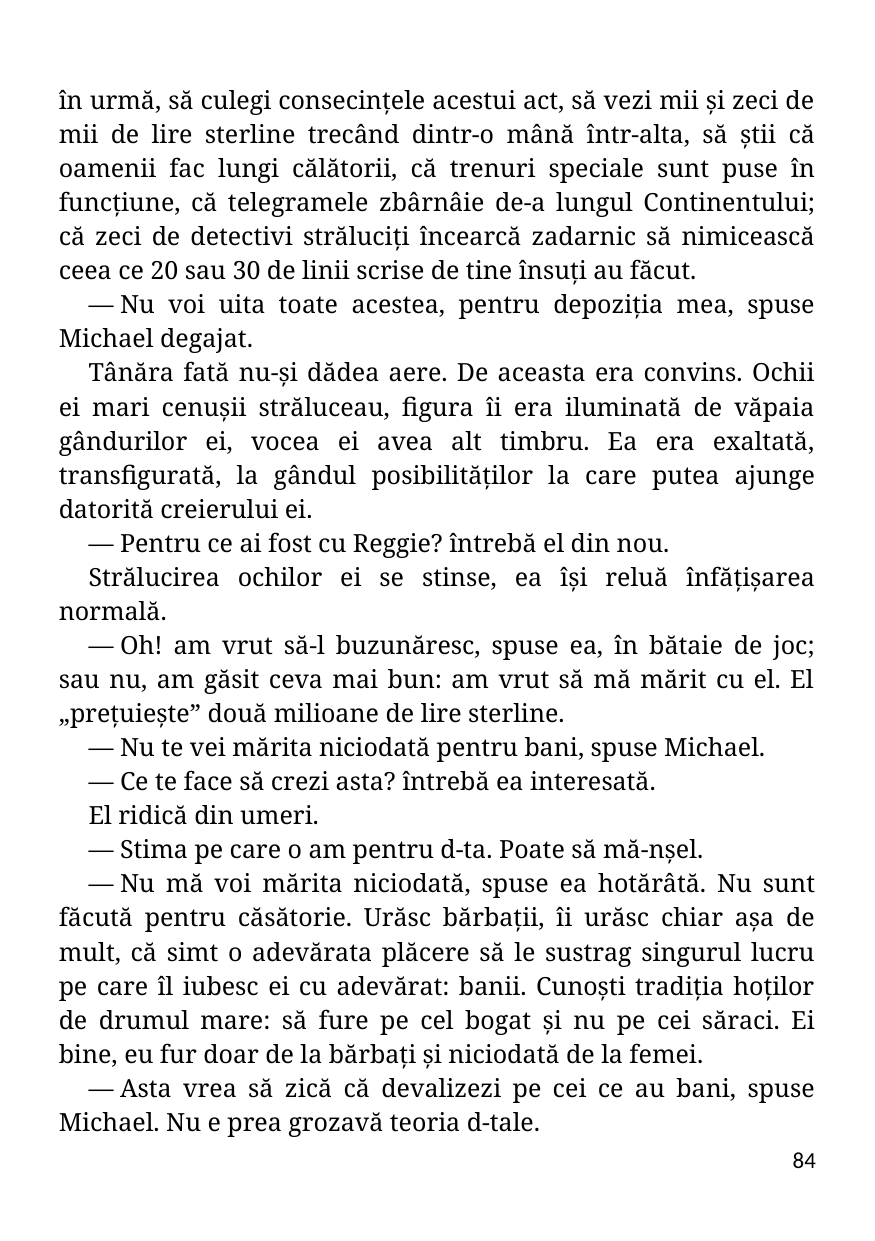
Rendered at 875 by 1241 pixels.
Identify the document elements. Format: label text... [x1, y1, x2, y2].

text — Nu voi uita toate acestea, pentru depoziția mea, spuse Michael degajat. [58, 287, 816, 355]
text — Nu mă voi mărita niciodată, spuse ea hotărâtă. Nu sunt făcută pentru căsătorie. Urăsc bărbații, îi urăsc chiar așa de mult, că simt o adevărata plăcere să le sustrag singurul lucru pe care îl iubesc ei cu adevărat: banii. Cunoști tradiția hoților de drumul mare: să fure pe cel bogat și nu pe cei săraci. Ei bine, eu fur doar de la bărbați și niciodată de la femei. [58, 866, 816, 1070]
text — Pentru ce ai fost cu Reggie? întrebă el din nou. [58, 525, 816, 559]
text Strălucirea ochilor ei se stinse, ea își reluă înfățișarea normală. [58, 559, 816, 628]
text El ridică din umeri. [58, 798, 816, 832]
text — Asta vrea să zică că devalizezi pe cei ce au bani, spuse Michael. Nu e prea grozavă teoria d-tale. [58, 1070, 816, 1138]
text — Oh! am vrut să-l buzunăresc, spuse ea, în bătaie de joc; sau nu, am găsit ceva mai bun: am vrut să mă mărit cu el. El „prețuiește” două milioane de lire sterline. [58, 628, 816, 730]
text Tânăra fată nu-și dădea aere. De aceasta era convins. Ochii ei mari cenușii străluceau, figura îi era iluminată de văpaia gândurilor ei, vocea ei avea alt timbru. Ea era exaltată, transfigurată, la gândul posibilităților la care putea ajunge datorită creierului ei. [58, 355, 816, 525]
text — Nu te vei mărita niciodată pentru bani, spuse Michael. [58, 730, 816, 764]
text — Ce te face să crezi asta? întrebă ea interesată. [58, 764, 816, 798]
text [58, 83, 816, 287]
text — Stima pe care o am pentru d-ta. Poate să mă-nșel. [58, 832, 816, 866]
